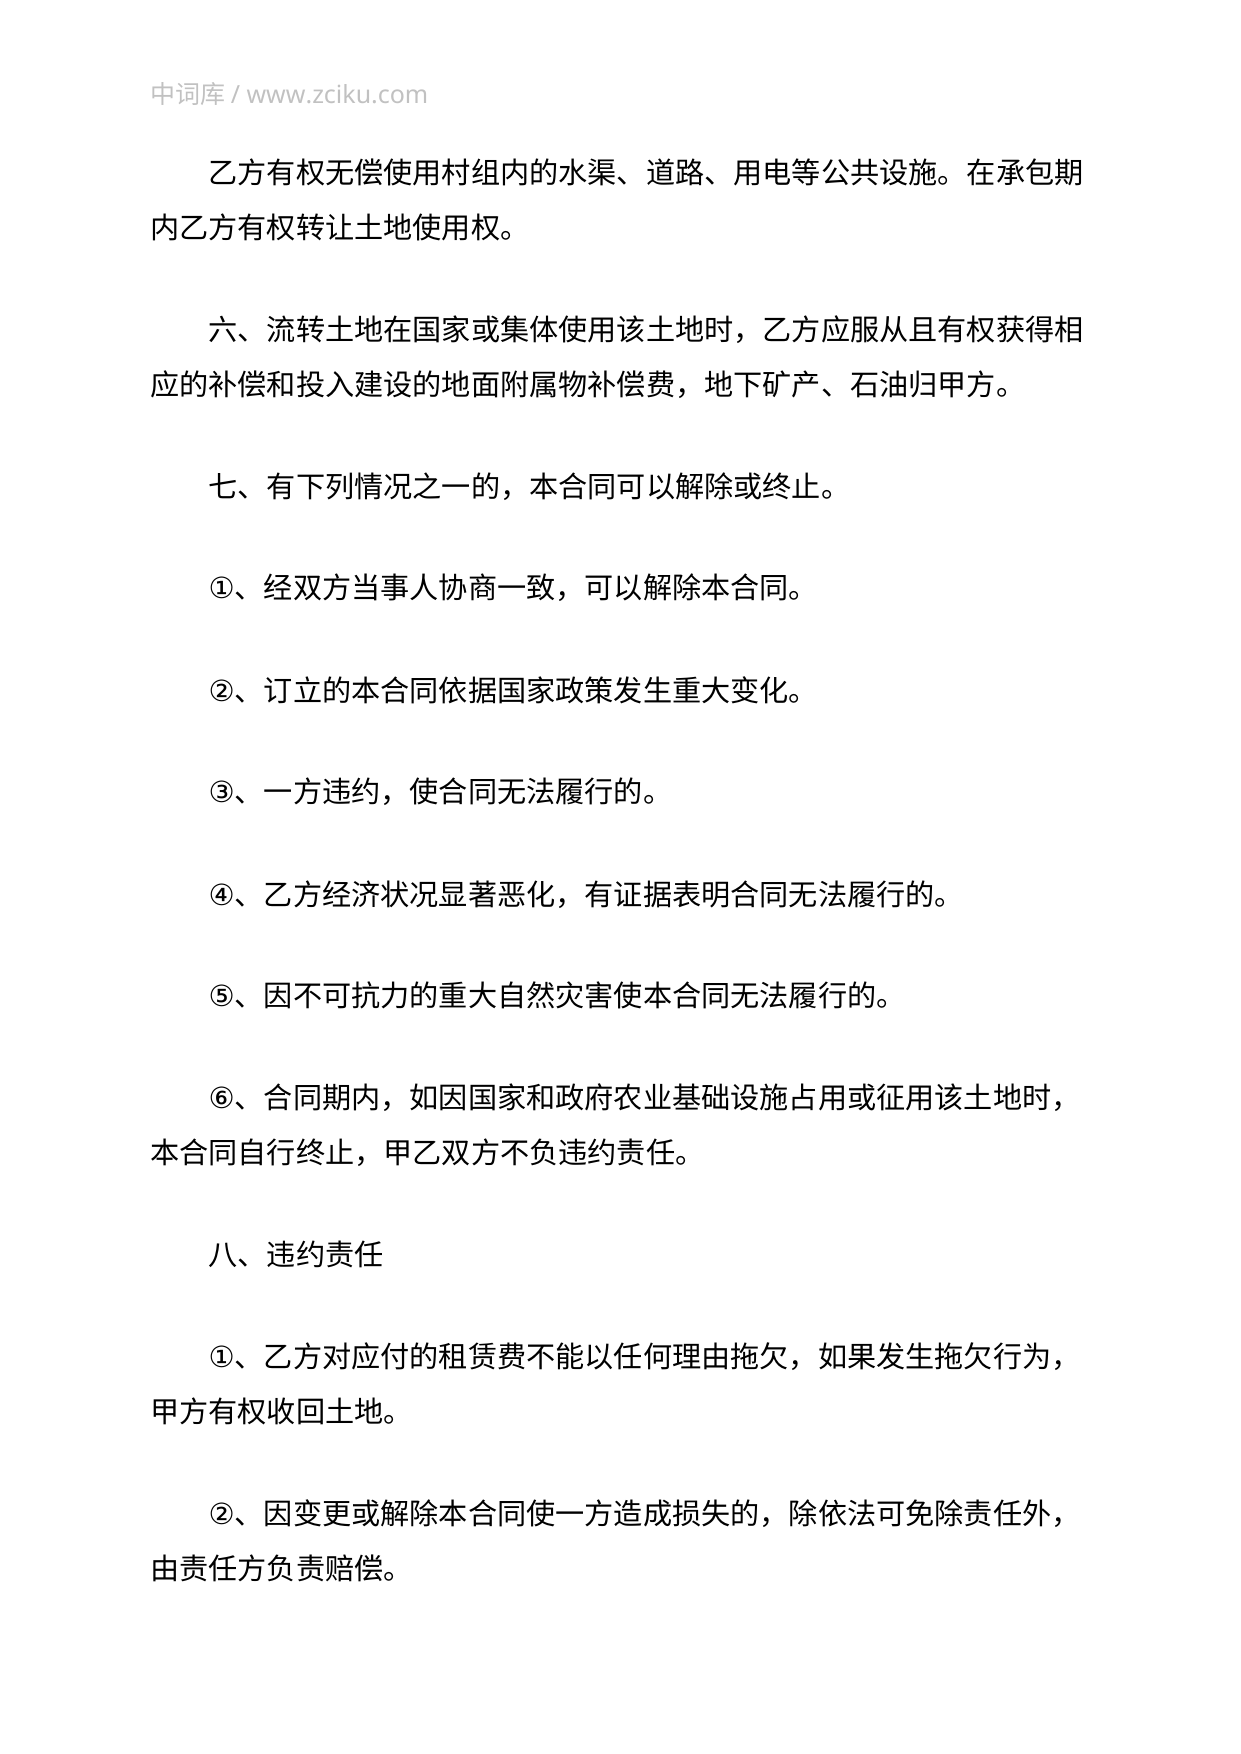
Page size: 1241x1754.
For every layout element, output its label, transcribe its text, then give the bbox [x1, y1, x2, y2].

text ①、乙方对应付的租赁费不能以任何理由拖欠，如果发生拖欠行为，甲方有权收回土地。 [150, 1333, 1090, 1431]
text 乙方有权无偿使用村组内的水渠、道路、用电等公共设施。在承包期内乙方有权转让土地使用权。 [150, 150, 1090, 247]
text ⑥、合同期内，如因国家和政府农业基础设施占用或征用该土地时，本合同自行终止，甲乙双方不负违约责任。 [150, 1075, 1090, 1172]
text ①、经双方当事人协商一致，可以解除本合同。 [150, 565, 1090, 607]
text ②、因变更或解除本合同使一方造成损失的，除依法可免除责任外，由责任方负责赔偿。 [150, 1490, 1090, 1588]
text ④、乙方经济状况显著恶化，有证据表明合同无法履行的。 [150, 871, 1090, 913]
text ②、订立的本合同依据国家政策发生重大变化。 [150, 667, 1090, 709]
text 六、流转土地在国家或集体使用该土地时，乙方应服从且有权获得相应的补偿和投入建设的地面附属物补偿费，地下矿产、石油归甲方。 [150, 307, 1090, 404]
text ③、一方违约，使合同无法履行的。 [150, 769, 1090, 811]
text 七、有下列情况之一的，本合同可以解除或终止。 [150, 463, 1090, 506]
text ⑤、因不可抗力的重大自然灾害使本合同无法履行的。 [150, 973, 1090, 1015]
text 八、违约责任 [150, 1232, 1090, 1274]
